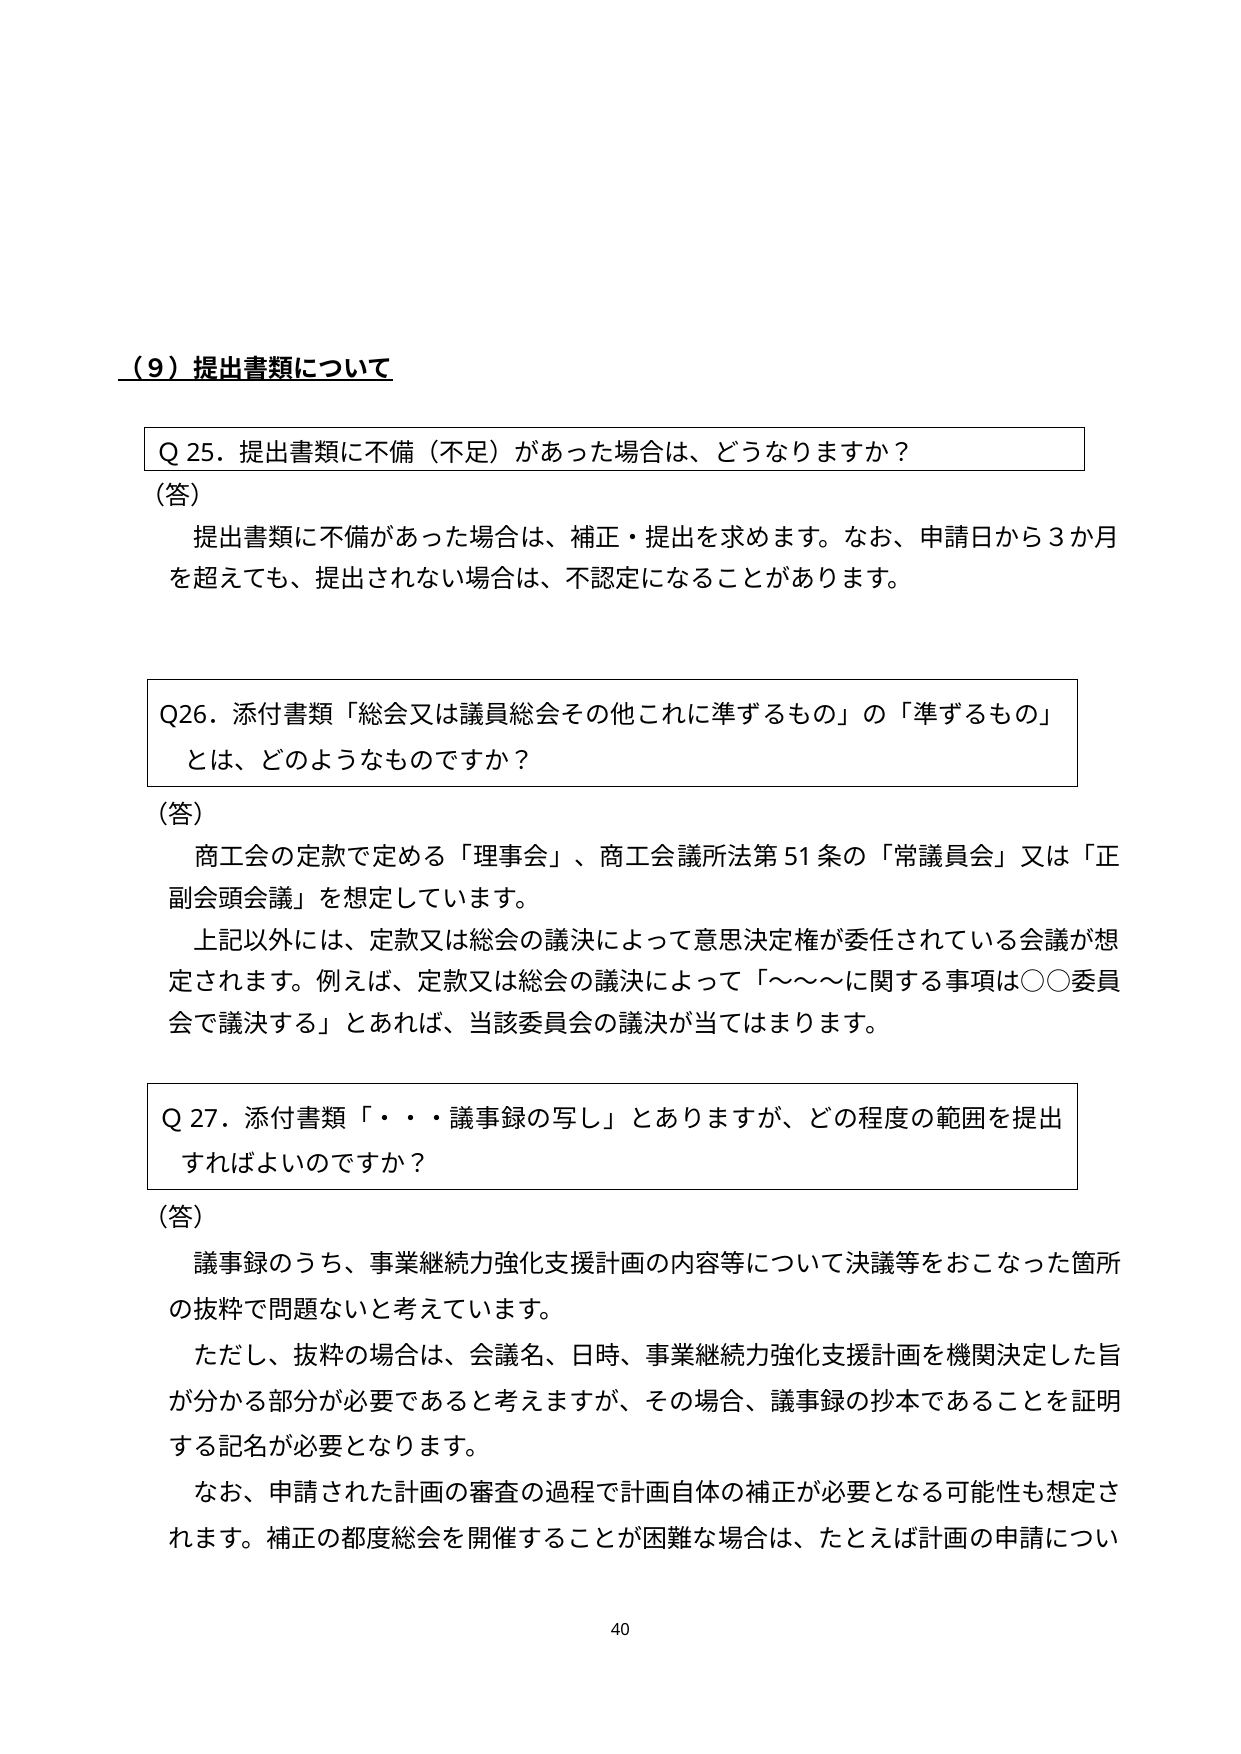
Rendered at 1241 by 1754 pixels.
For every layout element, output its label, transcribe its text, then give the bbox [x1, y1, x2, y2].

text （答） [118, 1190, 1122, 1236]
table_header Ｑ25．提出書類に不備（不足）があった場合は、どうなりますか？ [145, 428, 1084, 470]
table_header Ｑ27．添付書類「・・・議事録の写し」とありますが、どの程度の範囲を提出すればよいのですか？ [148, 1084, 1077, 1189]
text 議事録のうち、事業継続力強化支援計画の内容等について決議等をおこなった箇所の抜粋で問題ないと考えています。 [118, 1236, 1122, 1327]
text （９）提出書類について [118, 344, 1122, 386]
text 提出書類に不備があった場合は、補正・提出を求めます。なお、申請日から３か月を超えても、提出されない場合は、不認定になることがあります。 [118, 513, 1122, 596]
text ただし、抜粋の場合は、会議名、日時、事業継続力強化支援計画を機関決定した旨が分かる部分が必要であると考えますが、その場合、議事録の抄本であることを証明する記名が必要となります。 [118, 1327, 1122, 1465]
text 上記以外には、定款又は総会の議決によって意思決定権が委任されている会議が想定されます。例えば、定款又は総会の議決によって「～～～に関する事項は○○委員会で議決する」とあれば、当該委員会の議決が当てはまります。 [118, 916, 1122, 1041]
text （答） [118, 787, 1122, 832]
text 商工会の定款で定める「理事会」、商工会議所法第51条の「常議員会」又は「正副会頭会議」を想定しています。 [118, 832, 1122, 916]
text （答） [140, 471, 1122, 513]
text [118, 1465, 1122, 1557]
table_header Q26．添付書類「総会又は議員総会その他これに準ずるもの」の「準ずるもの」とは、どのようなものですか？ [148, 680, 1077, 786]
